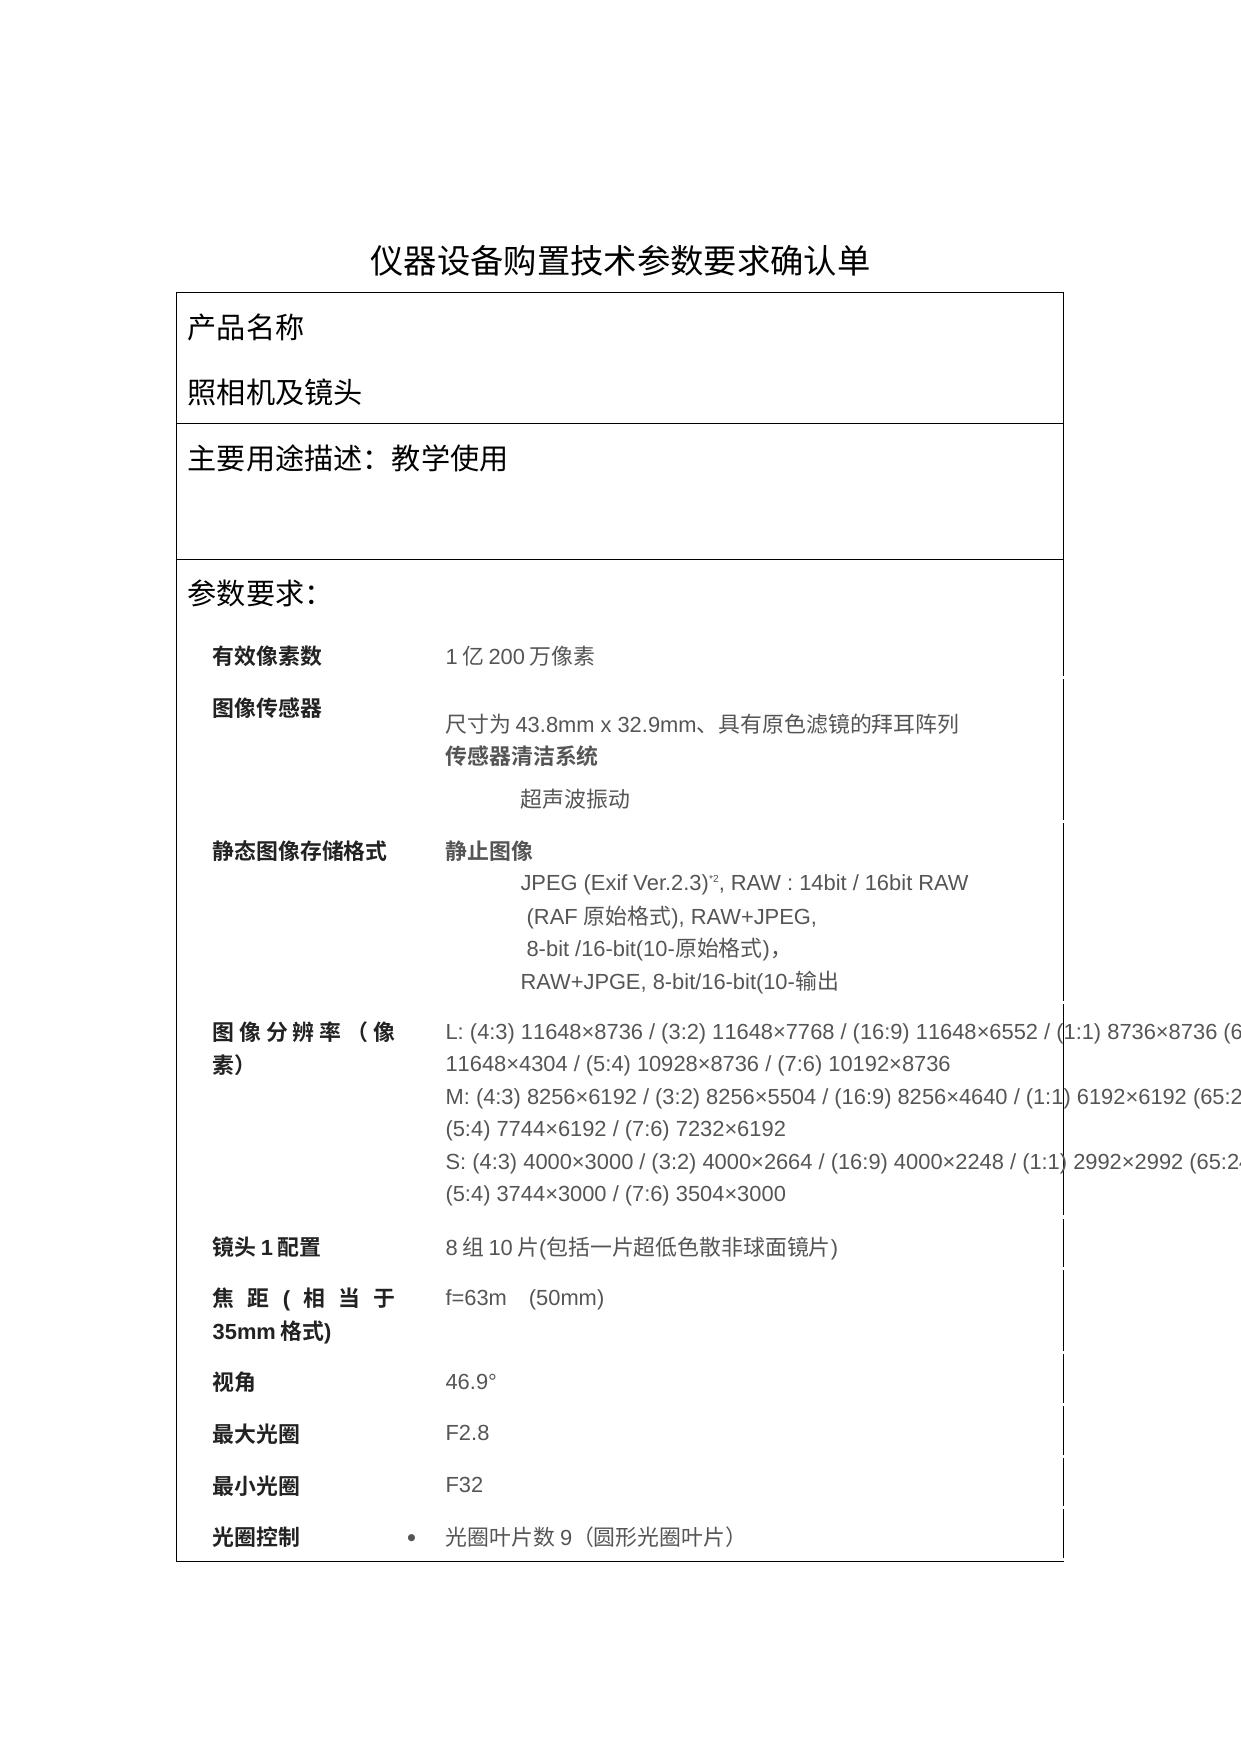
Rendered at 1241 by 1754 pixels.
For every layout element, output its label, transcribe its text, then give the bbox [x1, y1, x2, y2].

table_header 产品名称 照相机及镜头 [177, 293, 1063, 423]
table_cell 参数要求： [177, 560, 1063, 1561]
table_cell 主要用途描述：教学使用 [177, 424, 1063, 558]
text 仪器设备购置技术参数要求确认单 [187, 227, 1053, 292]
